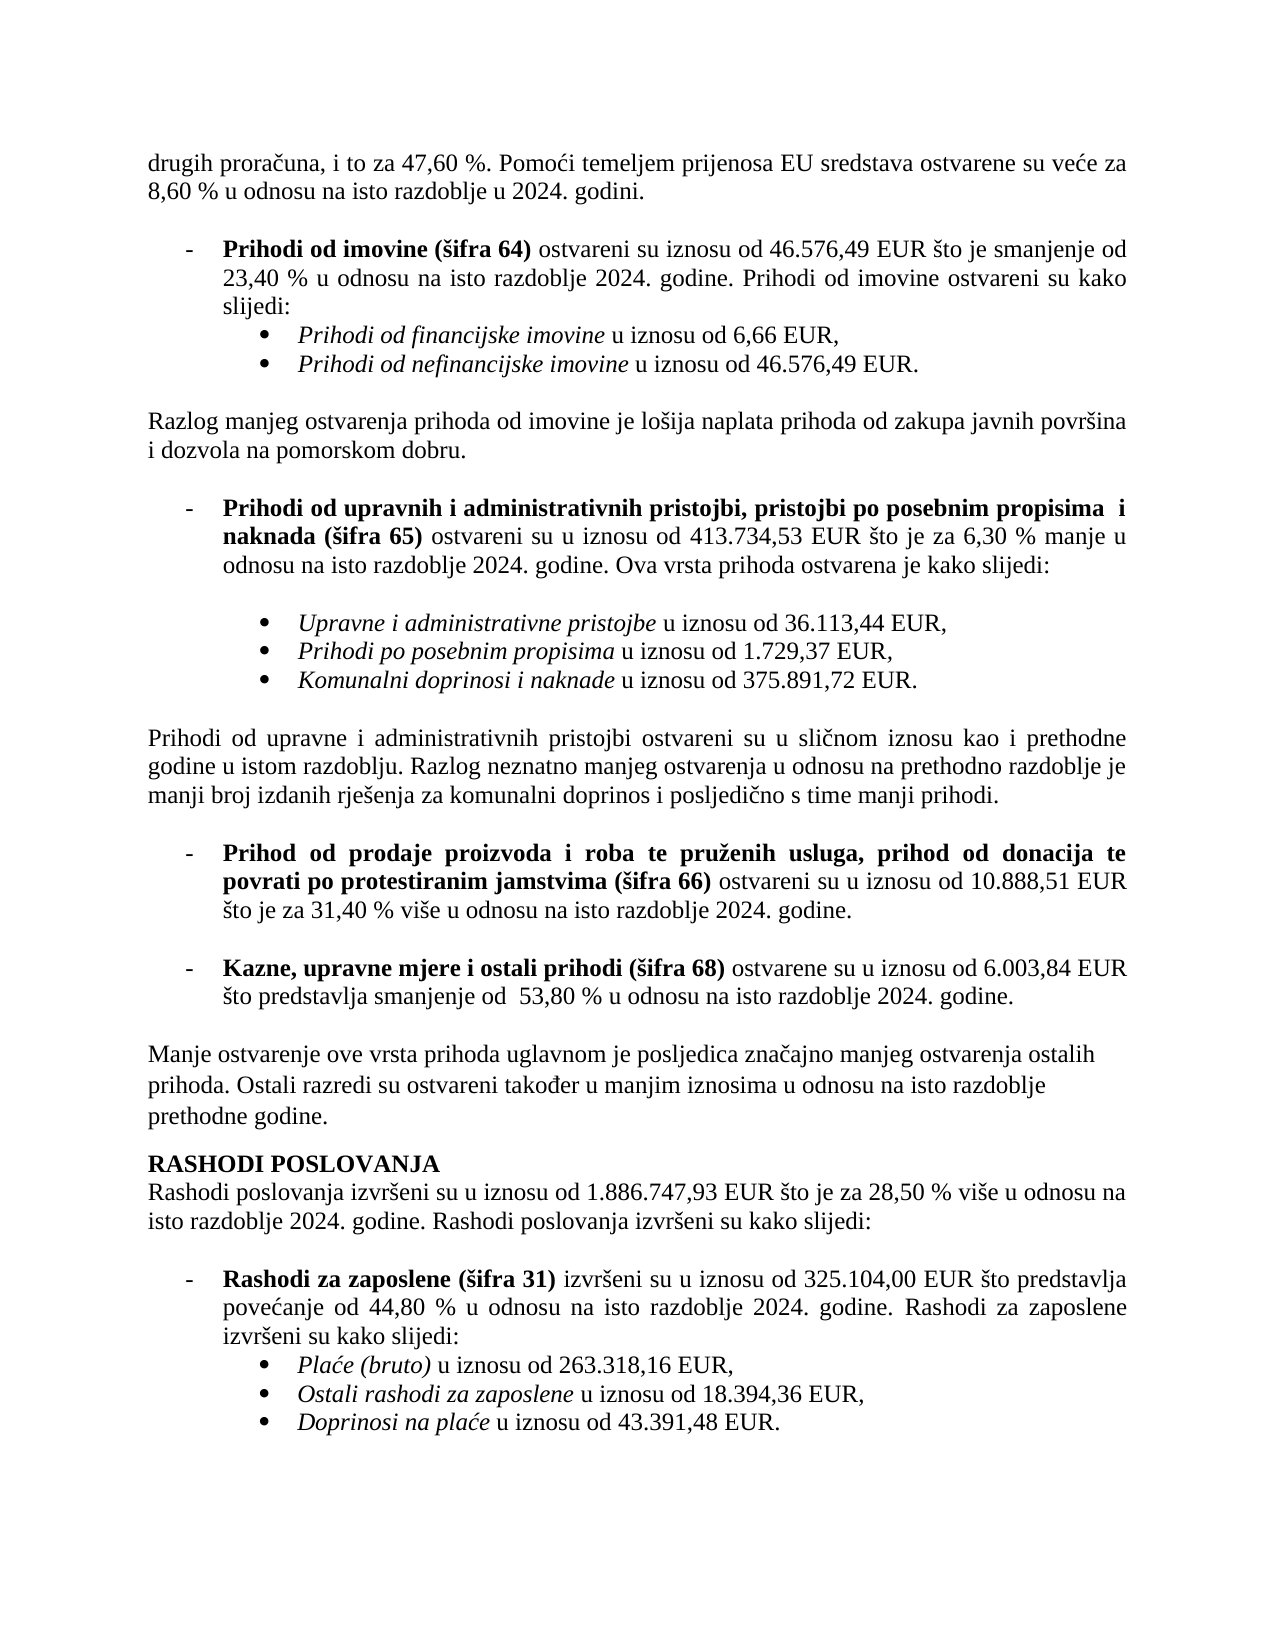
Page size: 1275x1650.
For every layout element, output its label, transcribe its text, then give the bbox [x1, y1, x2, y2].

list Prihodi od imovine (šifra 64) ostvareni su iznosu od 46.576,49 EUR što je smanjenje od 23,40 % u odnosu na isto razdoblje 2024. godine. Prihodi od imovine ostvareni su kako slijedi: [185, 234, 1127, 320]
list Prihodi od financijske imovine u iznosu od 6,66 EUR, [260, 320, 1127, 349]
list Ostali rashodi za zaposlene u iznosu od 18.394,36 EUR, [260, 1379, 1127, 1407]
list Rashodi za zaposlene (šifra 31) izvršeni su u iznosu od 325.104,00 EUR što predstavlja povećanje od 44,80 % u odnosu na isto razdoblje 2024. godine. Rashodi za zaposlene izvršeni su kako slijedi: [185, 1264, 1127, 1350]
text Prihodi od upravne i administrativnih pristojbi ostvareni su u sličnom iznosu kao i prethodne godine u istom razdoblju. Razlog neznatno manjeg ostvarenja u odnosu na prethodno razdoblje je manji broj izdanih rješenja za komunalni doprinos i posljedično s time manji prihodi. [148, 723, 1127, 809]
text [148, 148, 1127, 205]
list Upravne i administrativne pristojbe u iznosu od 36.113,44 EUR, [260, 608, 1127, 636]
text Razlog manjeg ostvarenja prihoda od imovine je lošija naplata prihoda od zakupa javnih površina i dozvola na pomorskom dobru. [148, 406, 1127, 464]
text RASHODI POSLOVANJA [148, 1149, 1127, 1177]
list Prihodi od upravnih i administrativnih pristojbi, pristojbi po posebnim propisima i naknada (šifra 65) ostvareni su u iznosu od 413.734,53 EUR što je za 6,30 % manje u odnosu na isto razdoblje 2024. godine. Ova vrsta prihoda ostvarena je kako slijedi: [185, 493, 1127, 579]
list Prihodi po posebnim propisima u iznosu od 1.729,37 EUR, [260, 636, 1127, 665]
list Prihodi od nefinancijske imovine u iznosu od 46.576,49 EUR. [260, 349, 1127, 378]
list Kazne, upravne mjere i ostali prihodi (šifra 68) ostvarene su u iznosu od 6.003,84 EUR što predstavlja smanjenje od 53,80 % u odnosu na isto razdoblje 2024. godine. [185, 953, 1127, 1010]
list Komunalni doprinosi i naknade u iznosu od 375.891,72 EUR. [260, 665, 1127, 694]
text Rashodi poslovanja izvršeni su u iznosu od 1.886.747,93 EUR što je za 28,50 % više u odnosu na isto razdoblje 2024. godine. Rashodi poslovanja izvršeni su kako slijedi: [148, 1177, 1127, 1235]
list Prihod od prodaje proizvoda i roba te pruženih usluga, prihod od donacija te povrati po protestiranim jamstvima (šifra 66) ostvareni su u iznosu od 10.888,51 EUR što je za 31,40 % više u odnosu na isto razdoblje 2024. godine. [185, 838, 1127, 924]
list Plaće (bruto) u iznosu od 263.318,16 EUR, [260, 1350, 1127, 1379]
list Doprinosi na plaće u iznosu od 43.391,48 EUR. [260, 1407, 1127, 1436]
text Manje ostvarenje ove vrsta prihoda uglavnom je posljedica značajno manjeg ostvarenja ostalih prihoda. Ostali razredi su ostvareni također u manjim iznosima u odnosu na isto razdoblje prethodne godine. [148, 1039, 1127, 1130]
